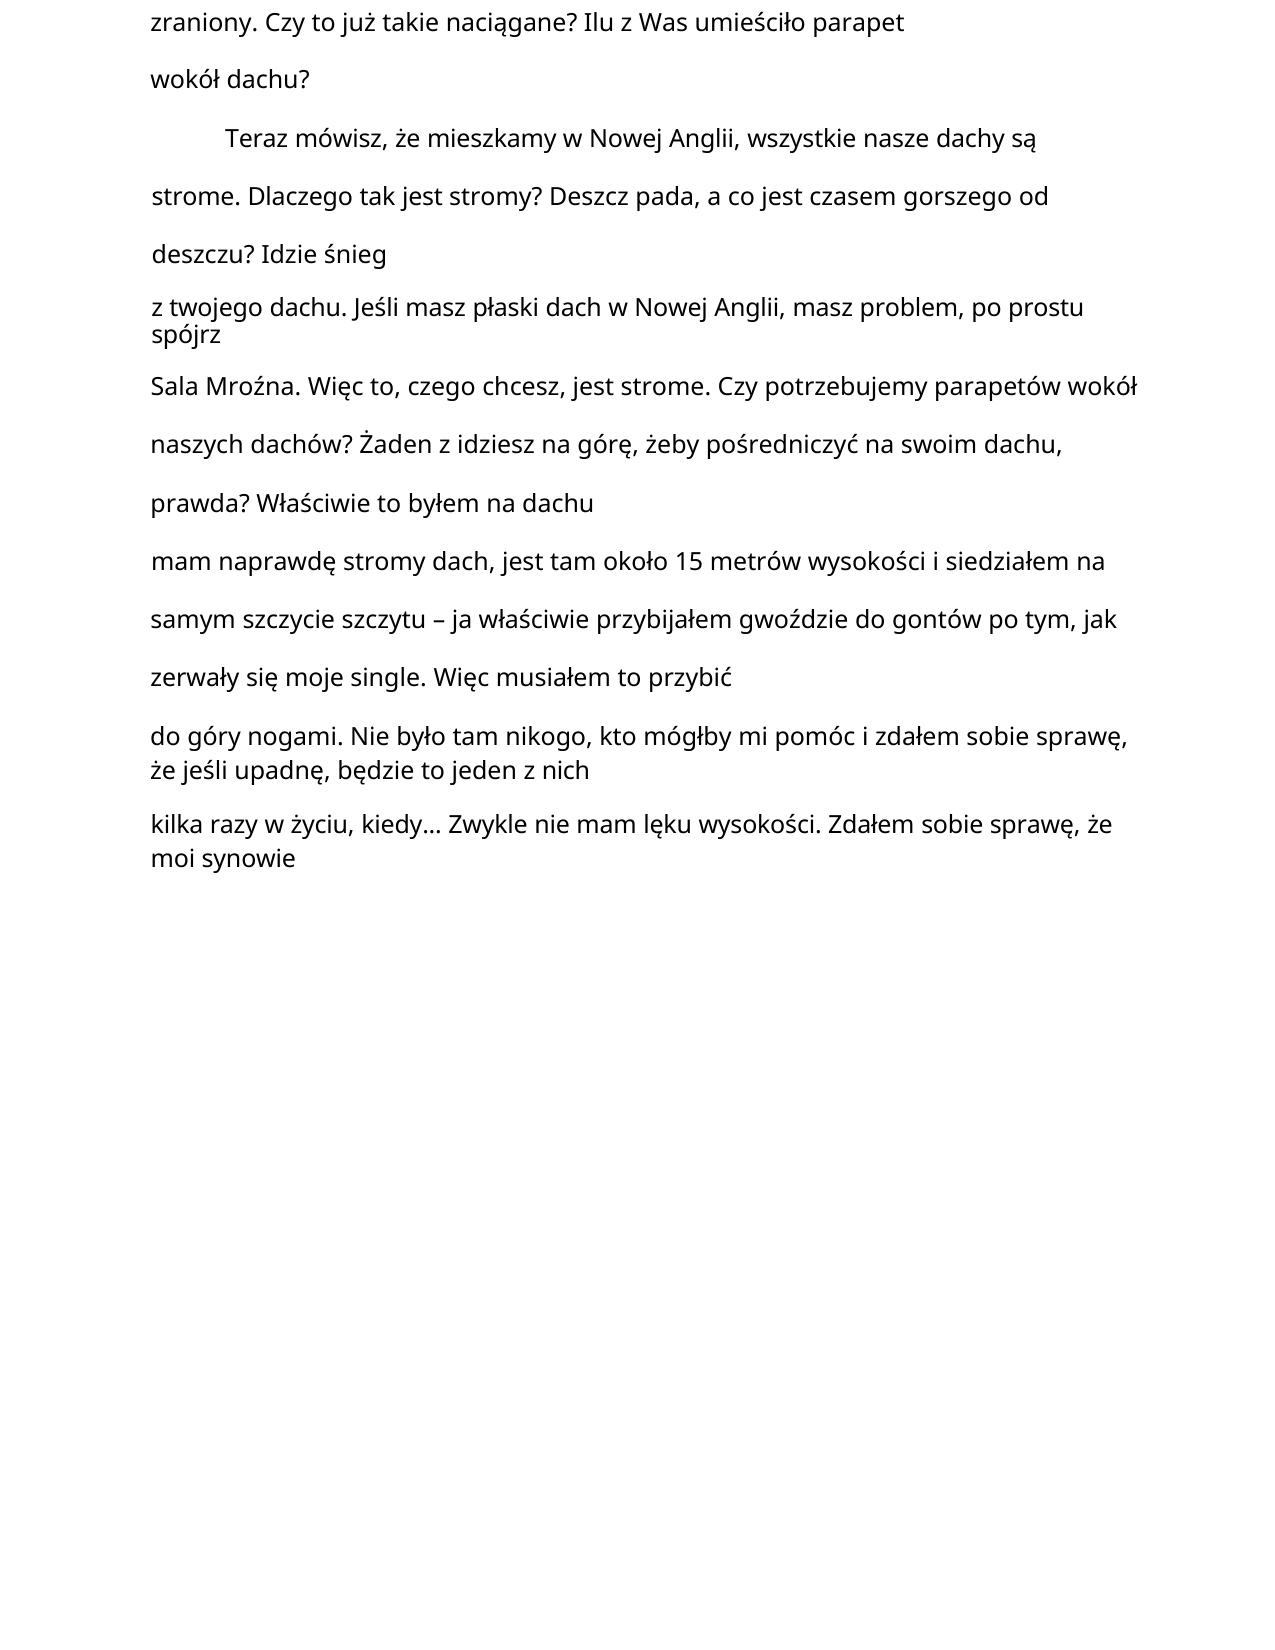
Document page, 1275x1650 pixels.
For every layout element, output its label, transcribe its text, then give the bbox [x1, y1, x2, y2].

text do góry nogami. Nie było tam nikogo, kto mógłby mi pomóc i zdałem sobie sprawę, że jeśli upadnę, będzie to jeden z nich [150, 719, 1139, 787]
text Sala Mroźna. Więc to, czego chcesz, jest strome. Czy potrzebujemy parapetów wokół naszych dachów? Żaden z idziesz na górę, żeby pośredniczyć na swoim dachu, prawda? Właściwie to byłem na dachu [150, 369, 1139, 519]
text mam naprawdę stromy dach, jest tam około 15 metrów wysokości i siedziałem na samym szczycie szczytu – ja właściwie przybijałem gwoździe do gontów po tym, jak zerwały się moje single. Więc musiałem to przybić [150, 543, 1139, 694]
text Teraz mówisz, że mieszkamy w Nowej Anglii, wszystkie nasze dachy są strome. Dlaczego tak jest stromy? Deszcz pada, a co jest czasem gorszego od deszczu? Idzie śnieg [151, 120, 1071, 271]
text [150, 4, 959, 96]
text kilka razy w życiu, kiedy... Zwykle nie mam lęku wysokości. Zdałem sobie sprawę, że moi synowie [150, 807, 1139, 875]
text z twojego dachu. Jeśli masz płaski dach w Nowej Anglii, masz problem, po prostu spójrz [151, 295, 1139, 349]
